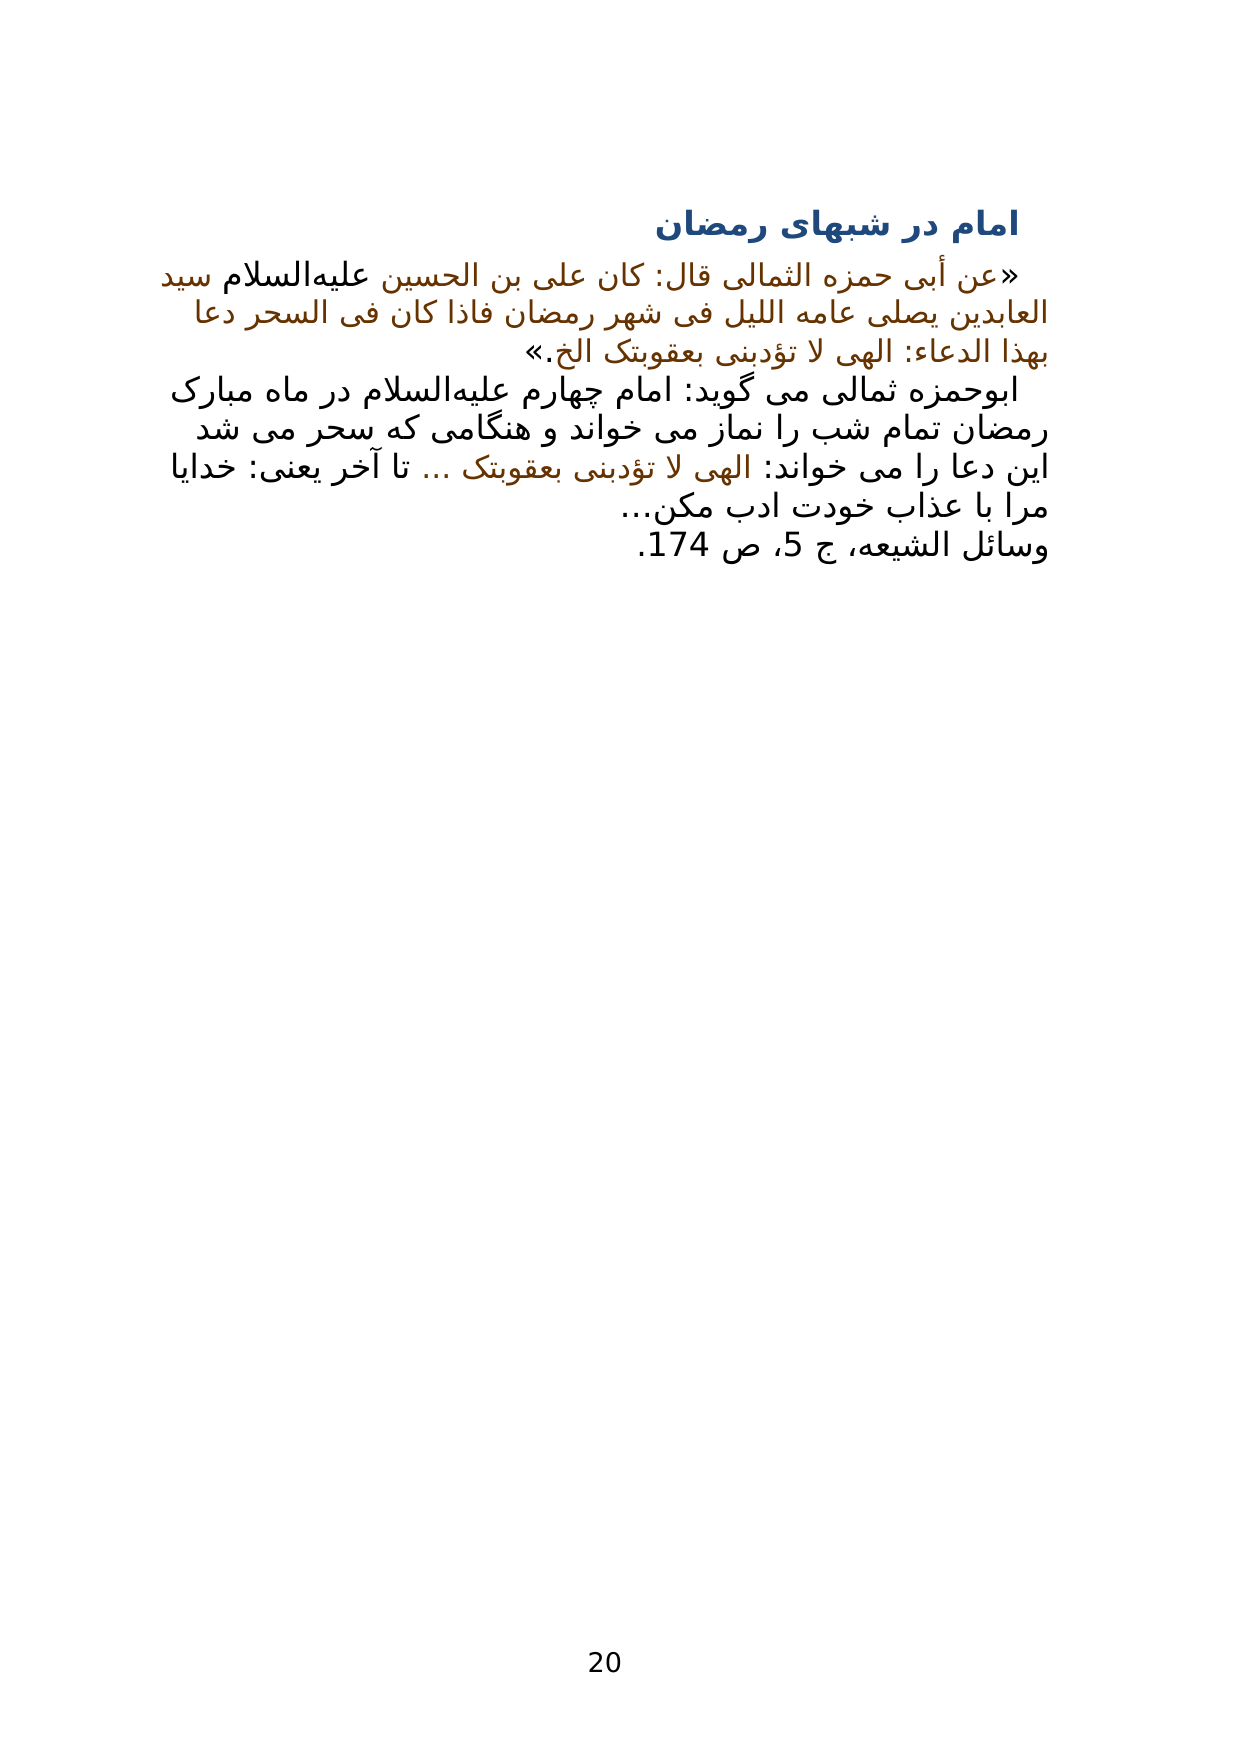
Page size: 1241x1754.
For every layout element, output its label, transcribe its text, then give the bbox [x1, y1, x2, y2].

text ابوحمزه ثمالی می گوید: امام چهارم عليه‌السلام در ماه مبارک رمضان تمام شب را نماز می خواند و هنگامی که سحر می شد این دعا را می خواند: الهی لا تؤدبنی بعقوبتک ... تا آخر یعنی: خدایا مرا با عذاب خودت ادب مکن… [159, 370, 1050, 525]
subtitle امام در شبهای رمضان [159, 204, 1050, 243]
text «عن أبی حمزه الثمالی قال: کان علی بن الحسین عليه‌السلام سید العابدین یصلی عامه اللیل فی شهر رمضان فاذا کان فی السحر دعا بهذا الدعاء: الهی لا تؤدبنی بعقوبتک الخ.» [159, 256, 1050, 370]
text وسائل الشیعه، ج 5، ص 174. [159, 525, 1050, 564]
